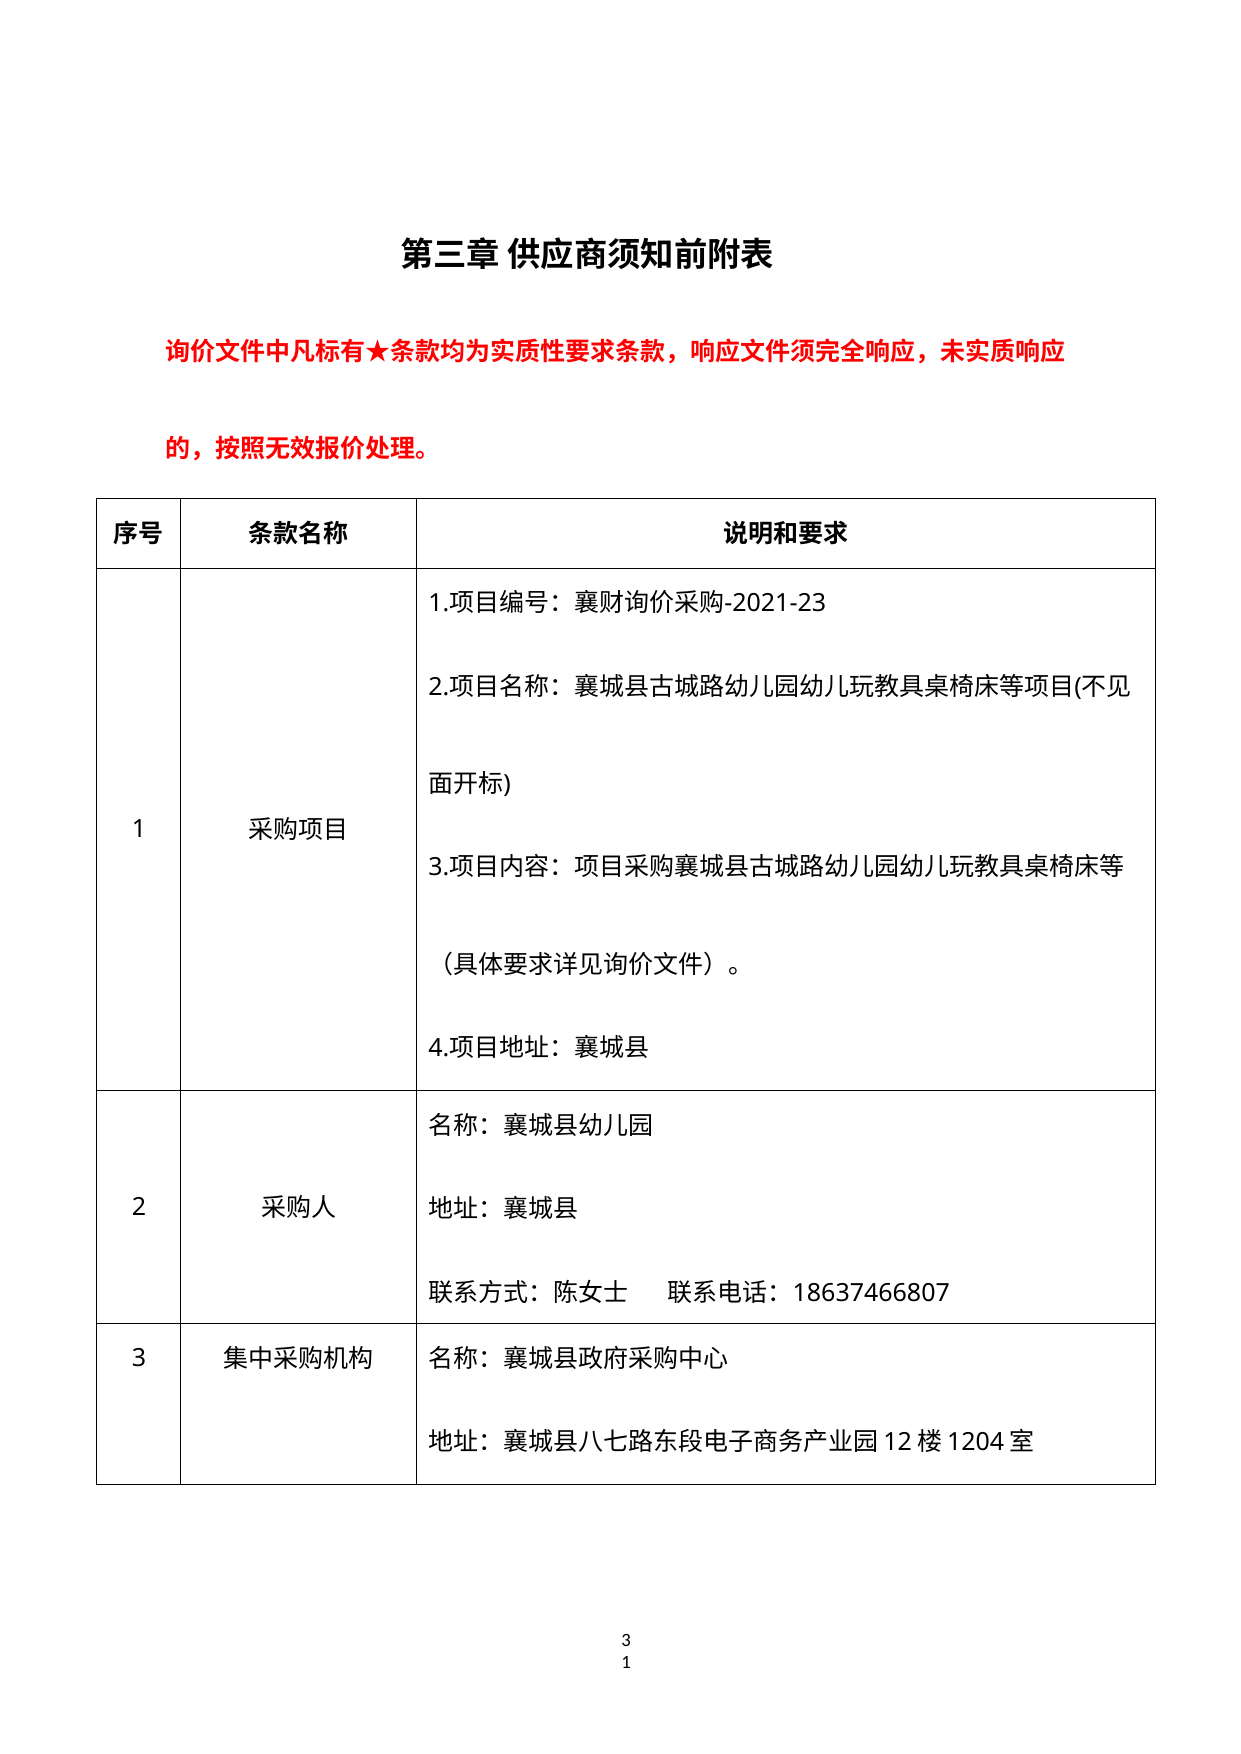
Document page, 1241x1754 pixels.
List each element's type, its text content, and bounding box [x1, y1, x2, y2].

table_header 序号 [97, 499, 180, 567]
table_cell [417, 1324, 1155, 1484]
table_cell 2 [97, 1091, 180, 1323]
table_cell 1.项目编号：襄财询价采购-2021-23 2.项目名称：襄城县古城路幼儿园幼儿玩教具桌椅床等项目(不见面开标) 3.项目内容：项目采购襄城县古城路幼儿园幼儿玩教具桌椅床等（具体要求详见询价文件）。 4.项目地址：襄城县 [417, 569, 1155, 1090]
table_cell 3 [97, 1324, 180, 1484]
table_header 条款名称 [181, 499, 416, 567]
table_header 说明和要求 [417, 499, 1155, 567]
text 第三章 供应商须知前附表 [165, 219, 1087, 284]
table_cell 采购人 [181, 1091, 416, 1323]
table_cell 1 [97, 569, 180, 1090]
table_cell 采购项目 [181, 569, 416, 1090]
table_cell 集中采购机构 [181, 1324, 416, 1484]
text 询价文件中凡标有★条款均为实质性要求条款，响应文件须完全响应，未实质响应的，按照无效报价处理。 [165, 317, 1088, 479]
